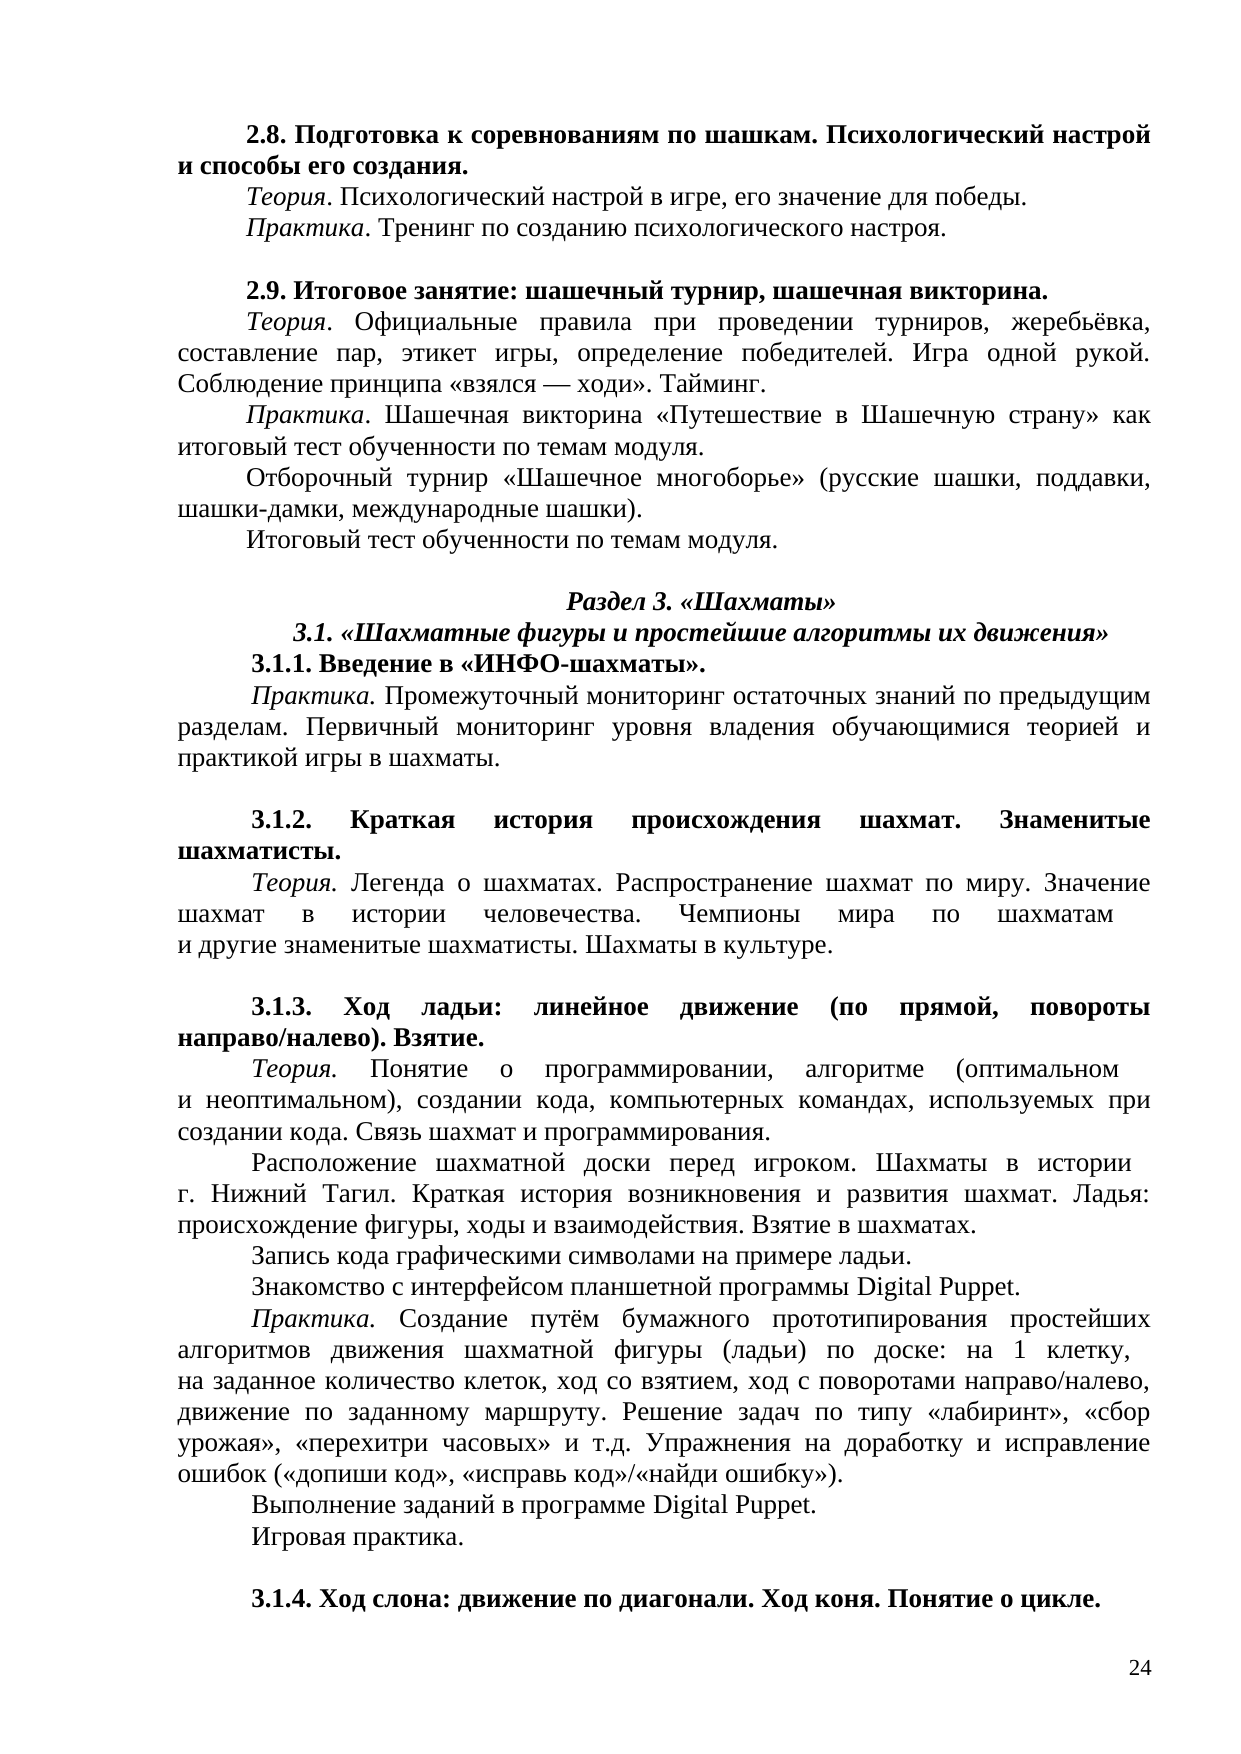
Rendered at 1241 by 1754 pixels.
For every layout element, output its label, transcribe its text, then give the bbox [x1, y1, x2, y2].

text Теория. Официальные правила при проведении турниров, жеребьёвка, составление пар, этикет игры, определение победителей. Игра одной рукой. Соблюдение принципа «взялся — ходи». Тайминг. [177, 305, 1152, 398]
text Теория. Легенда о шахматах. Распространение шахмат по миру. Значение шахмат в истории человечества. Чемпионы мира по шахматам и другие знаменитые шахматисты. Шахматы в культуре. [177, 866, 1152, 959]
text 2.8. Подготовка к соревнованиям по шашкам. Психологический настрой и способы его создания. [177, 118, 1152, 180]
text 3.1.3. Ход ладьи: линейное движение (по прямой, повороты направо/налево). Взятие. [177, 990, 1152, 1052]
text Итоговый тест обученности по темам модуля. [177, 523, 1152, 554]
text 3.1.1. Введение в «ИНФО-шахматы». [177, 648, 1152, 679]
text Теория. Психологический настрой в игре, его значение для победы. [177, 180, 1152, 212]
text Практика. Создание путём бумажного прототипирования простейших алгоритмов движения шахматной фигуры (ладьи) по доске: на 1 клетку, на заданное количество клеток, ход со взятием, ход с поворотами направо/налево, движение по заданному маршруту. Решение задач по типу «лабиринт», «сбор урожая», «перехитри часовых» и т.д. Упражнения на доработку и исправление ошибок («допиши код», «исправь код»/«найди ошибку»). [177, 1302, 1152, 1488]
text 3.1.4. Ход слона: движение по диагонали. Ход коня. Понятие о цикле. [177, 1582, 1152, 1613]
text Практика. Тренинг по созданию психологического настроя. [177, 212, 1152, 243]
text Знакомство с интерфейсом планшетной программы Digital Puppet. [177, 1271, 1152, 1302]
text Запись кода графическими символами на примере ладьи. [177, 1239, 1152, 1271]
text 3.1. «Шахматные фигуры и простейшие алгоритмы их движения» [177, 616, 1152, 648]
text Теория. Понятие о программировании, алгоритме (оптимальном и неоптимальном), создании кода, компьютерных командах, используемых при создании кода. Связь шахмат и программирования. [177, 1052, 1152, 1146]
text Практика. Шашечная викторина «Путешествие в Шашечную страну» как итоговый тест обученности по темам модуля. [177, 398, 1152, 461]
text Отборочный турнир «Шашечное многоборье» (русские шашки, поддавки, шашки-дамки, международные шашки). [177, 461, 1152, 523]
text Раздел 3. «Шахматы» [177, 585, 1152, 616]
text 2.9. Итоговое занятие: шашечный турнир, шашечная викторина. [177, 274, 1152, 305]
text Выполнение заданий в программе Digital Puppet. [177, 1488, 1152, 1520]
text 3.1.2. Краткая история происхождения шахмат. Знаменитые шахматисты. [177, 803, 1152, 866]
text Расположение шахматной доски перед игроком. Шахматы в истории г. Нижний Тагил. Краткая история возникновения и развития шахмат. Ладья: происхождение фигуры, ходы и взаимодействия. Взятие в шахматах. [177, 1146, 1152, 1239]
text Игровая практика. [177, 1520, 1152, 1551]
text Практика. Промежуточный мониторинг остаточных знаний по предыдущим разделам. Первичный мониторинг уровня владения обучающимися теорией и практикой игры в шахматы. [177, 679, 1152, 772]
